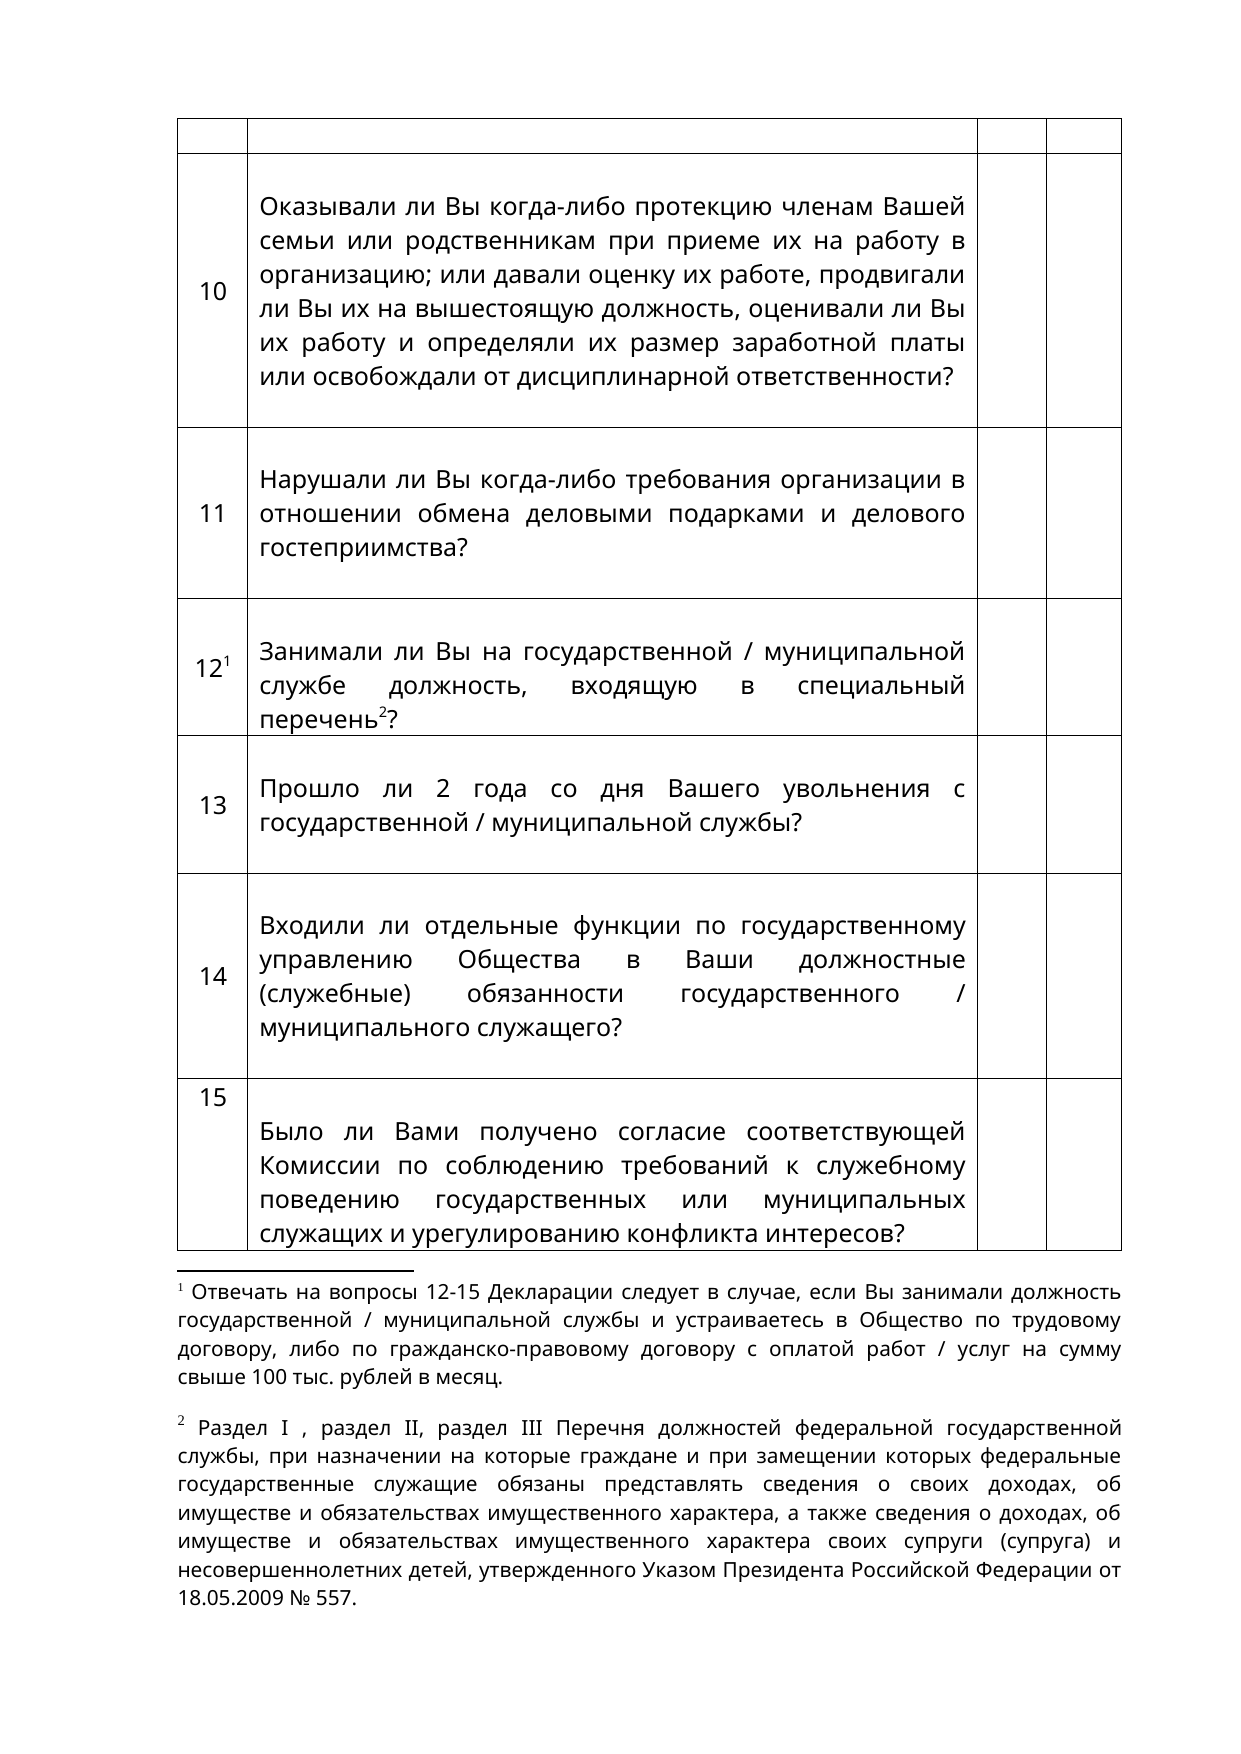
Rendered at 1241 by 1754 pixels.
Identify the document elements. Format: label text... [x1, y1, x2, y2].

table_cell [978, 736, 1046, 873]
table_cell Нарушали ли Вы когда-либо требования организации в отношении обмена деловыми подарками и делового гостеприимства? [248, 428, 977, 598]
table_cell 14 [178, 874, 247, 1078]
table_cell Входили ли отдельные функции по государственному управлению Общества в Ваши должностные (служебные) обязанности государственного / муниципального служащего? [248, 874, 977, 1078]
table_cell Занимали ли Вы на государственной / муниципальной службе должность, входящую в специальный перечень? [248, 599, 977, 735]
table_cell 9 [178, 119, 247, 153]
table_cell 10 [178, 154, 247, 427]
table_cell 11 [178, 428, 247, 598]
table_cell [978, 874, 1046, 1078]
table_cell [1047, 736, 1121, 873]
table_cell Оказывали ли Вы когда-либо протекцию членам Вашей семьи или родственникам при приеме их на работу в организацию; или давали оценку их работе, продвигали ли Вы их на вышестоящую должность, оценивали ли Вы их работу и определяли их размер заработной платы или освобождали от дисциплинарной ответственности? [248, 154, 977, 427]
table_cell [978, 154, 1046, 427]
table_cell [1047, 599, 1121, 735]
table_cell [1047, 874, 1121, 1078]
table_cell [1047, 1079, 1121, 1249]
table_cell 12 [178, 599, 247, 735]
table_cell [1047, 428, 1121, 598]
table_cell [248, 119, 977, 153]
table_cell 13 [178, 736, 247, 873]
table_cell [978, 599, 1046, 735]
table_cell Прошло ли 2 года со дня Вашего увольнения с государственной / муниципальной службы? [248, 736, 977, 873]
table_cell [978, 119, 1046, 153]
table_cell [1047, 154, 1121, 427]
table_cell [978, 1079, 1046, 1249]
table_cell [978, 428, 1046, 598]
table_cell 15 [178, 1079, 247, 1249]
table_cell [248, 1079, 977, 1249]
table_cell [1047, 119, 1121, 153]
